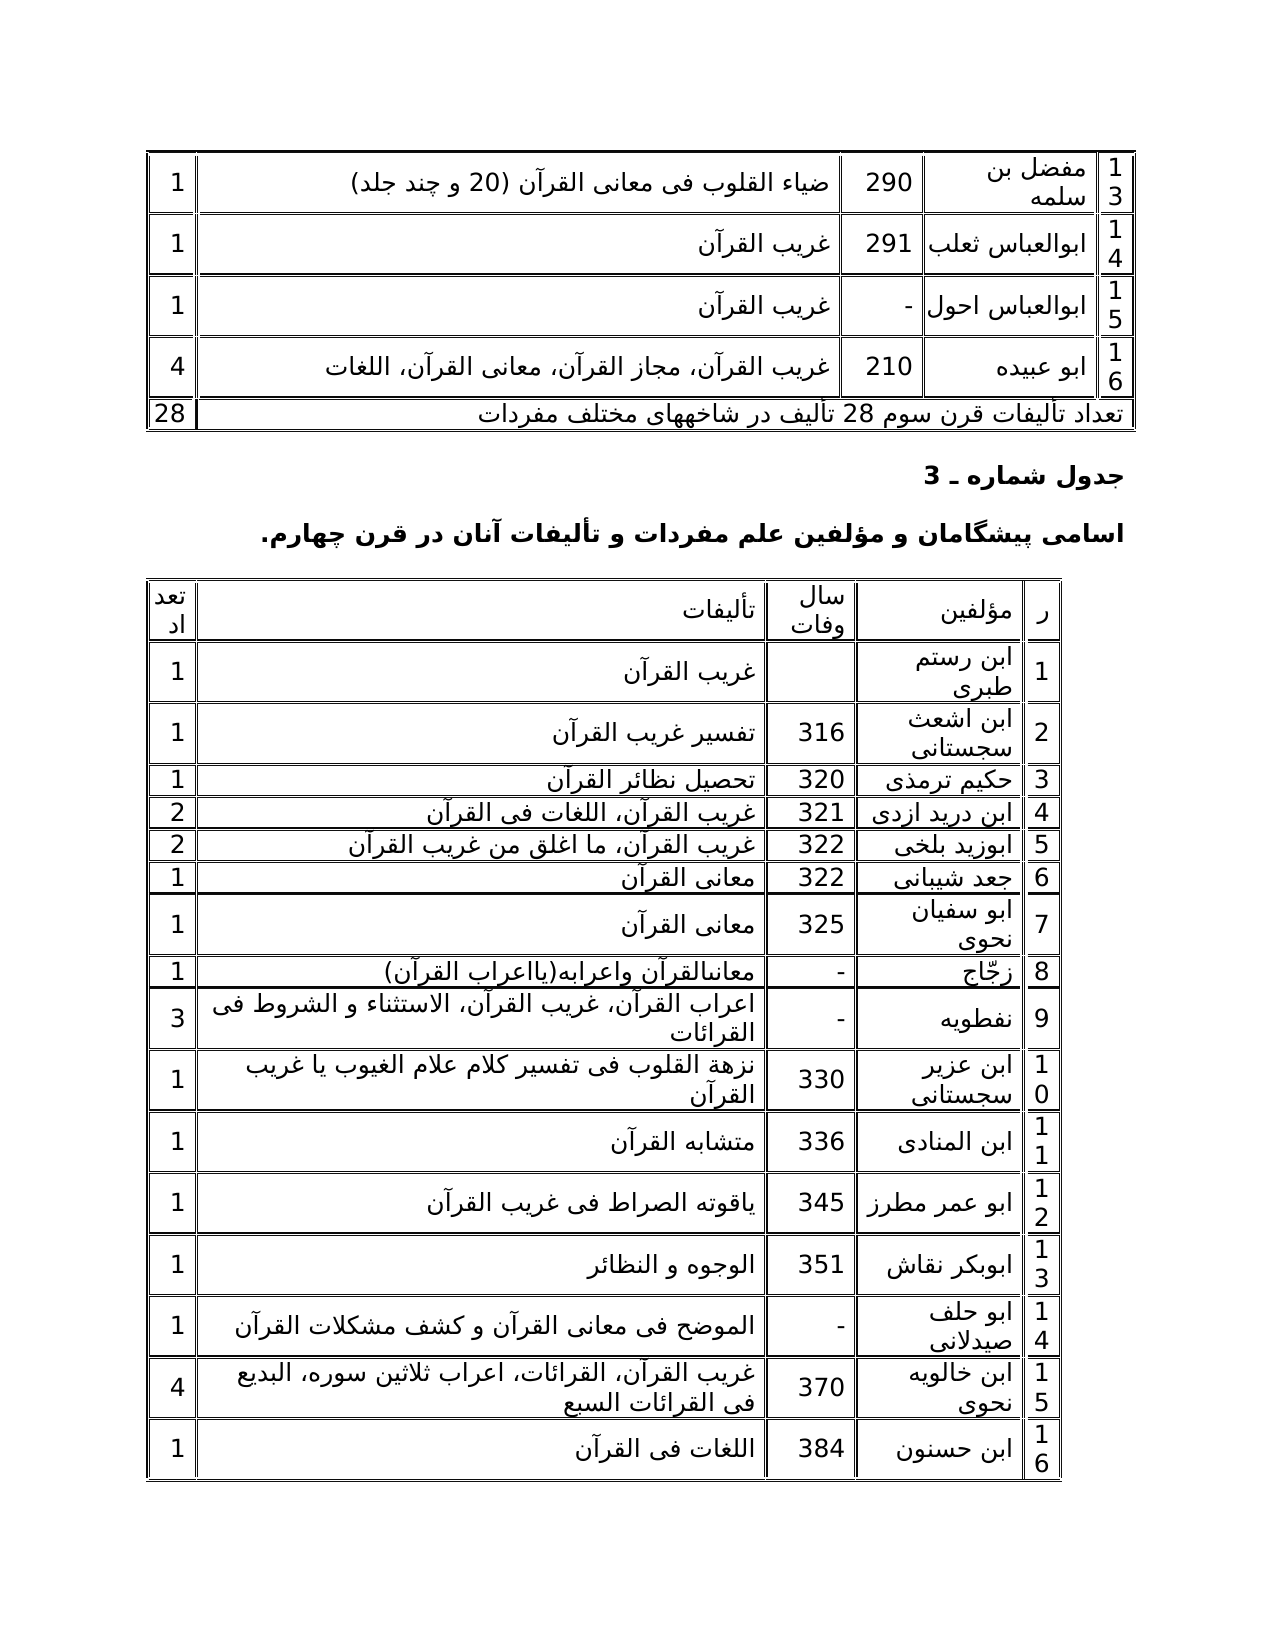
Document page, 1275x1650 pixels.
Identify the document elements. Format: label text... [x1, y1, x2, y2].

table_cell - [768, 989, 854, 1047]
table_cell ضياء القلوب فى معانى القرآن (20 و چند جلد) [196, 152, 841, 212]
table_cell مفضل بن سلمه [924, 153, 1096, 212]
table_cell 11 [1025, 1109, 1059, 1171]
table_cell ابن حسنون [856, 1417, 1023, 1478]
table_cell غريب القرآن، مجاز القرآن، معانى القرآن، اللغات [196, 335, 841, 396]
table_header ر [1025, 581, 1060, 639]
table_cell - [842, 277, 922, 335]
table_cell 8 [1025, 954, 1059, 986]
table_cell 2 [150, 798, 195, 827]
table_cell 16 [1097, 335, 1134, 396]
table_cell 1 [150, 895, 195, 953]
table_cell 1 [150, 863, 195, 892]
table_cell الموضح فى معانى القرآن و كشف مشكلات القرآن [198, 1297, 764, 1355]
table_cell ابن اشعث سجستانى [856, 701, 1023, 762]
table_cell 1 [150, 1297, 195, 1355]
table_cell معانىالقرآن واعرابه(يااعراب القرآن) [198, 957, 764, 986]
table_cell حكيم ترمذى [858, 763, 1022, 795]
text اسامى پيشگامان و مؤلفين علم مفردات و تأليفات آنان در قرن چهارم. [150, 519, 1125, 548]
table_cell 5 [1025, 827, 1059, 859]
table_cell ابن رستم طبرى [858, 639, 1022, 701]
table_cell ابن دريد ازدى [856, 795, 1023, 827]
table_cell اللغات فى القرآن [196, 1417, 766, 1478]
table_cell زجّاج [858, 954, 1022, 986]
table_cell - [768, 957, 854, 986]
table_cell 1 [148, 1420, 196, 1478]
table_cell 7 [1025, 892, 1059, 953]
table_cell 1 [1025, 639, 1059, 701]
table_cell ابوالعباس احول [925, 273, 1096, 335]
table_cell معانى القرآن [198, 895, 764, 953]
table_cell 3 [150, 989, 195, 1047]
table_cell 13 [1099, 153, 1134, 212]
table_cell 10 [1025, 1048, 1059, 1109]
table_cell 316 [768, 704, 854, 762]
table_header تأليفات [196, 579, 766, 639]
table_cell جعد شيبانى [858, 860, 1022, 892]
table_cell اعراب القرآن، غريب القرآن، الاستثناء و الشروط فى القرائات [198, 989, 764, 1047]
table_cell 15 [1099, 273, 1133, 335]
table_cell 322 [768, 831, 854, 859]
table_cell ابو حلف صيدلانى [856, 1294, 1023, 1355]
table_cell 325 [768, 895, 854, 953]
table_cell 2 [1024, 701, 1060, 762]
table_cell 1 [148, 212, 196, 273]
table_cell ابن خالويه نحوى [858, 1355, 1022, 1417]
table_cell ابوالعباس ثعلب [924, 212, 1097, 273]
table_cell 351 [768, 1236, 854, 1294]
table_cell نفطويه [858, 986, 1022, 1047]
table_cell 1 [150, 1113, 195, 1171]
table_cell غريب القرآن، القرائات، اعراب ثلاثين سوره، البديع فى القرائات السبع [198, 1359, 764, 1417]
table_cell 290 [841, 153, 923, 212]
table_cell تفسير غريب القرآن [198, 704, 764, 762]
table_cell 4 [1024, 795, 1060, 827]
table_cell غريب القرآن، ما اغلق من غريب القرآن [198, 831, 764, 859]
table_cell 1 [150, 1236, 195, 1294]
table_cell غريب القرآن [198, 643, 764, 701]
table_cell 3 [1025, 763, 1059, 795]
table_cell 1 [150, 957, 195, 986]
table_cell معانى القرآن [198, 863, 764, 892]
table_cell 291 [842, 215, 922, 273]
table_cell 384 [766, 1417, 856, 1478]
table_cell ابوزيد بلخى [858, 827, 1022, 859]
table_cell ياقوته الصراط فى غريب القرآن [198, 1174, 764, 1232]
table_cell 14 [1097, 212, 1134, 273]
table_cell 9 [1025, 986, 1059, 1047]
table_cell - [768, 1297, 854, 1355]
table_cell ابو عبيده [924, 335, 1097, 396]
table_cell 1 [150, 1174, 195, 1232]
table_cell 322 [768, 863, 854, 892]
table_cell غريب القرآن، اللغات فى القرآن [198, 798, 764, 827]
table_cell غريب القرآن [198, 273, 839, 335]
table_cell 330 [768, 1051, 854, 1109]
table_cell غريب القرآن [196, 212, 841, 273]
table_cell متشابه القرآن [198, 1113, 764, 1171]
table_cell 2 [150, 831, 195, 859]
table_cell 1 [150, 766, 195, 795]
table_cell ابن المنادى [858, 1109, 1022, 1171]
table_cell 12 [1024, 1171, 1060, 1232]
table_cell 320 [768, 766, 854, 795]
table_cell 1 [150, 1051, 195, 1109]
table_cell 15 [1025, 1355, 1059, 1417]
table_cell 1 [150, 704, 195, 762]
table_cell تعداد تأليفات قرن سوم 28 تأليف در شاخه‏هاى مختلف مفردات [198, 396, 1134, 429]
table_cell 1 [150, 273, 195, 335]
table_cell 345 [768, 1174, 854, 1232]
table_header تعداد [148, 581, 196, 639]
table_cell ابو عمر مطرز [856, 1171, 1023, 1232]
table_header سال وفات [766, 579, 856, 639]
table_cell [768, 643, 854, 701]
table_cell نزهة القلوب فى تفسير كلام علام الغيوب يا غريب القرآن [198, 1051, 764, 1109]
text جدول شماره ـ 3 [150, 461, 1125, 490]
table_cell 370 [768, 1359, 854, 1417]
table_cell 6 [1025, 860, 1059, 892]
table_cell ابوبكر نقاش [858, 1232, 1022, 1294]
table_cell ابن عزير سجستانى [858, 1048, 1022, 1109]
table_cell 4 [150, 1359, 195, 1417]
table_cell 16 [1024, 1417, 1060, 1478]
table_cell 13 [1025, 1232, 1059, 1294]
table_header مؤلفين [856, 581, 1022, 639]
table_cell 4 [148, 335, 196, 396]
table_cell 336 [768, 1113, 854, 1171]
table_cell 321 [768, 798, 854, 827]
table_cell 1 [148, 153, 196, 212]
table_cell تحصيل نظائر القرآن [198, 766, 764, 795]
table_cell الوجوه و النظائر [198, 1236, 764, 1294]
table_cell 1 [150, 643, 195, 701]
table_cell 28 [148, 396, 195, 429]
table_cell 210 [842, 338, 922, 396]
table_cell 14 [1024, 1294, 1060, 1355]
table_cell ابو سفيان نحوى [858, 892, 1022, 953]
